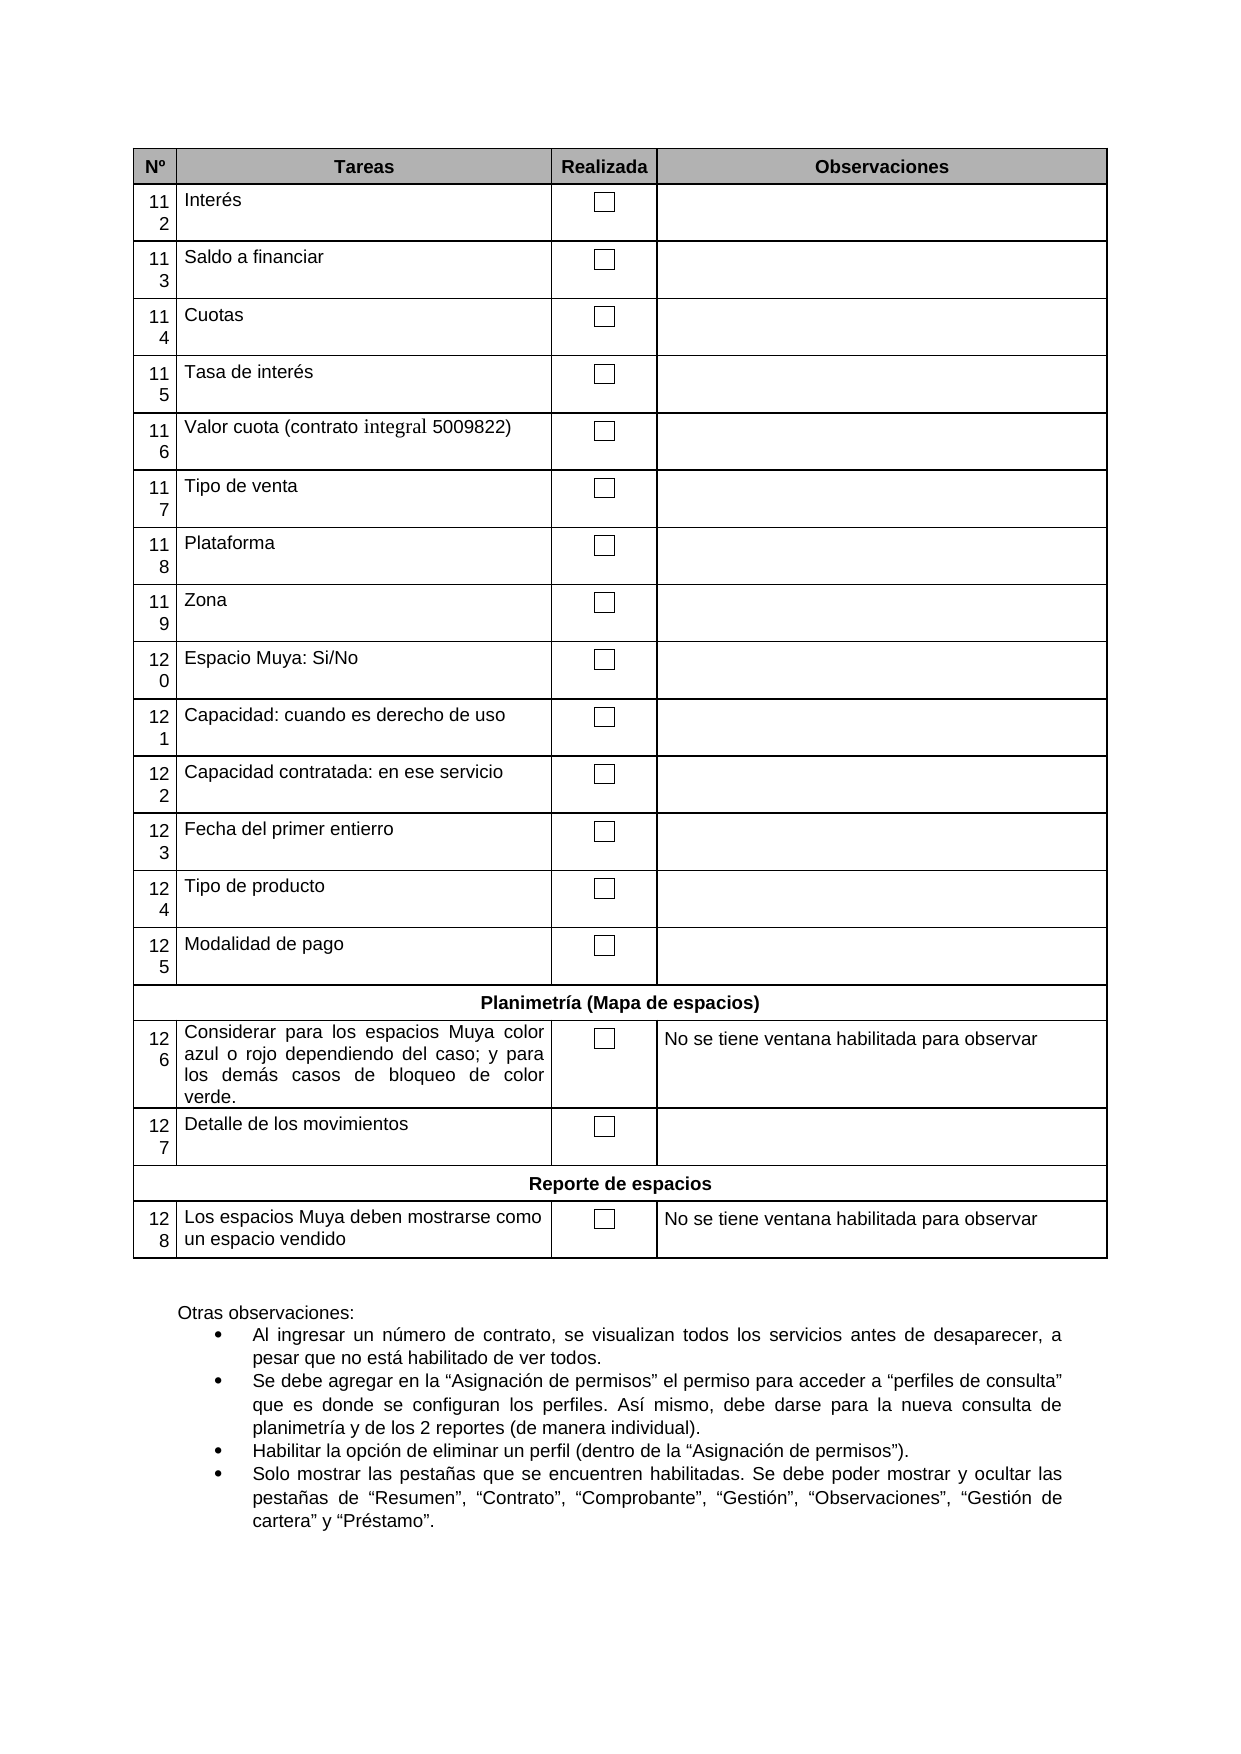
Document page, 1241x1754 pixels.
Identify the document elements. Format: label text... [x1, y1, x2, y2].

table_header Realizada [552, 149, 656, 183]
table_cell Saldo a financiar [177, 242, 551, 298]
table_cell [552, 757, 656, 812]
table_cell [552, 242, 656, 298]
table_cell [134, 642, 176, 698]
table_cell [658, 585, 1106, 641]
table_cell [658, 528, 1106, 583]
text Otras observaciones: [177, 1302, 1063, 1323]
table_header Observaciones [658, 149, 1106, 183]
table_cell [658, 700, 1106, 755]
table_cell Tipo de venta [177, 471, 551, 526]
list Se debe agregar en la “Asignación de permisos” el permiso para acceder a “perfiles de consulta” que es donde se configuran los perfiles. Así mismo, debe darse para la nueva consulta de planimetría y de los 2 reportes (de manera individual). [215, 1370, 1063, 1438]
table_cell [552, 471, 656, 526]
table_cell [658, 242, 1106, 298]
table_cell Detalle de los movimientos [177, 1109, 551, 1164]
table_cell Planimetría (Mapa de espacios) [134, 986, 1106, 1019]
table_cell [134, 414, 176, 469]
table_cell Tipo de producto [177, 871, 551, 927]
table_cell Tasa de interés [177, 356, 551, 412]
table_cell [658, 642, 1106, 698]
table_cell [134, 1021, 176, 1107]
table_cell [134, 928, 176, 984]
table_cell Fecha del primer entierro [177, 814, 551, 869]
table_cell [552, 871, 656, 927]
list Al ingresar un número de contrato, se visualizan todos los servicios antes de desaparecer, a pesar que no está habilitado de ver todos. [215, 1323, 1063, 1368]
table_cell Valor cuota (contrato integral 5009822) [177, 414, 551, 469]
table_cell Capacidad contratada: en ese servicio [177, 757, 551, 812]
table_cell [134, 585, 176, 641]
table_cell [552, 1021, 656, 1107]
table_cell [658, 928, 1106, 984]
table_cell [658, 299, 1106, 355]
table_cell [658, 757, 1106, 812]
table_cell [552, 414, 656, 469]
table_cell [658, 814, 1106, 869]
table_cell [658, 1109, 1106, 1164]
table_cell [658, 471, 1106, 526]
table_cell [134, 299, 176, 355]
table_cell [658, 871, 1106, 927]
table_cell Los espacios Muya deben mostrarse como un espacio vendido [177, 1202, 551, 1257]
table_cell Zona [177, 585, 551, 641]
table_cell [134, 471, 176, 526]
table_cell [552, 642, 656, 698]
table_cell [658, 185, 1106, 240]
table_cell [134, 528, 176, 583]
table_cell [552, 585, 656, 641]
table_cell [134, 700, 176, 755]
table_cell [134, 356, 176, 412]
table_cell [134, 242, 176, 298]
table_cell [658, 414, 1106, 469]
table_cell Modalidad de pago [177, 928, 551, 984]
table_cell [658, 356, 1106, 412]
table_cell [552, 700, 656, 755]
table_cell [134, 185, 176, 240]
table_cell Plataforma [177, 528, 551, 583]
list Habilitar la opción de eliminar un perfil (dentro de la “Asignación de permisos”). [215, 1440, 1063, 1462]
table_cell [134, 871, 176, 927]
table_cell [134, 1202, 176, 1257]
table_cell Interés [177, 185, 551, 240]
table_cell [552, 928, 656, 984]
list Solo mostrar las pestañas que se encuentren habilitadas. Se debe poder mostrar y ocultar las pestañas de “Resumen”, “Contrato”, “Comprobante”, “Gestión”, “Observaciones”, “Gestión de cartera” y “Préstamo”. [215, 1463, 1063, 1531]
table_cell Espacio Muya: Si/No [177, 642, 551, 698]
table_cell Reporte de espacios [134, 1166, 1106, 1200]
table_cell [552, 1202, 656, 1257]
table_header Tareas [177, 149, 551, 183]
table_cell No se tiene ventana habilitada para observar [658, 1021, 1106, 1107]
table_cell [134, 814, 176, 869]
table_cell Considerar para los espacios Muya color azul o rojo dependiendo del caso; y para los demás casos de bloqueo de color verde. [177, 1021, 551, 1107]
table_cell [552, 528, 656, 583]
table_cell [134, 1109, 176, 1164]
table_cell Capacidad: cuando es derecho de uso [177, 700, 551, 755]
table_cell [552, 1109, 656, 1164]
table_cell [134, 757, 176, 812]
table_header Nº [134, 149, 176, 183]
table_cell No se tiene ventana habilitada para observar [658, 1202, 1106, 1257]
table_cell [552, 356, 656, 412]
table_cell [552, 185, 656, 240]
table_cell [552, 814, 656, 869]
table_cell [552, 299, 656, 355]
table_cell Cuotas [177, 299, 551, 355]
